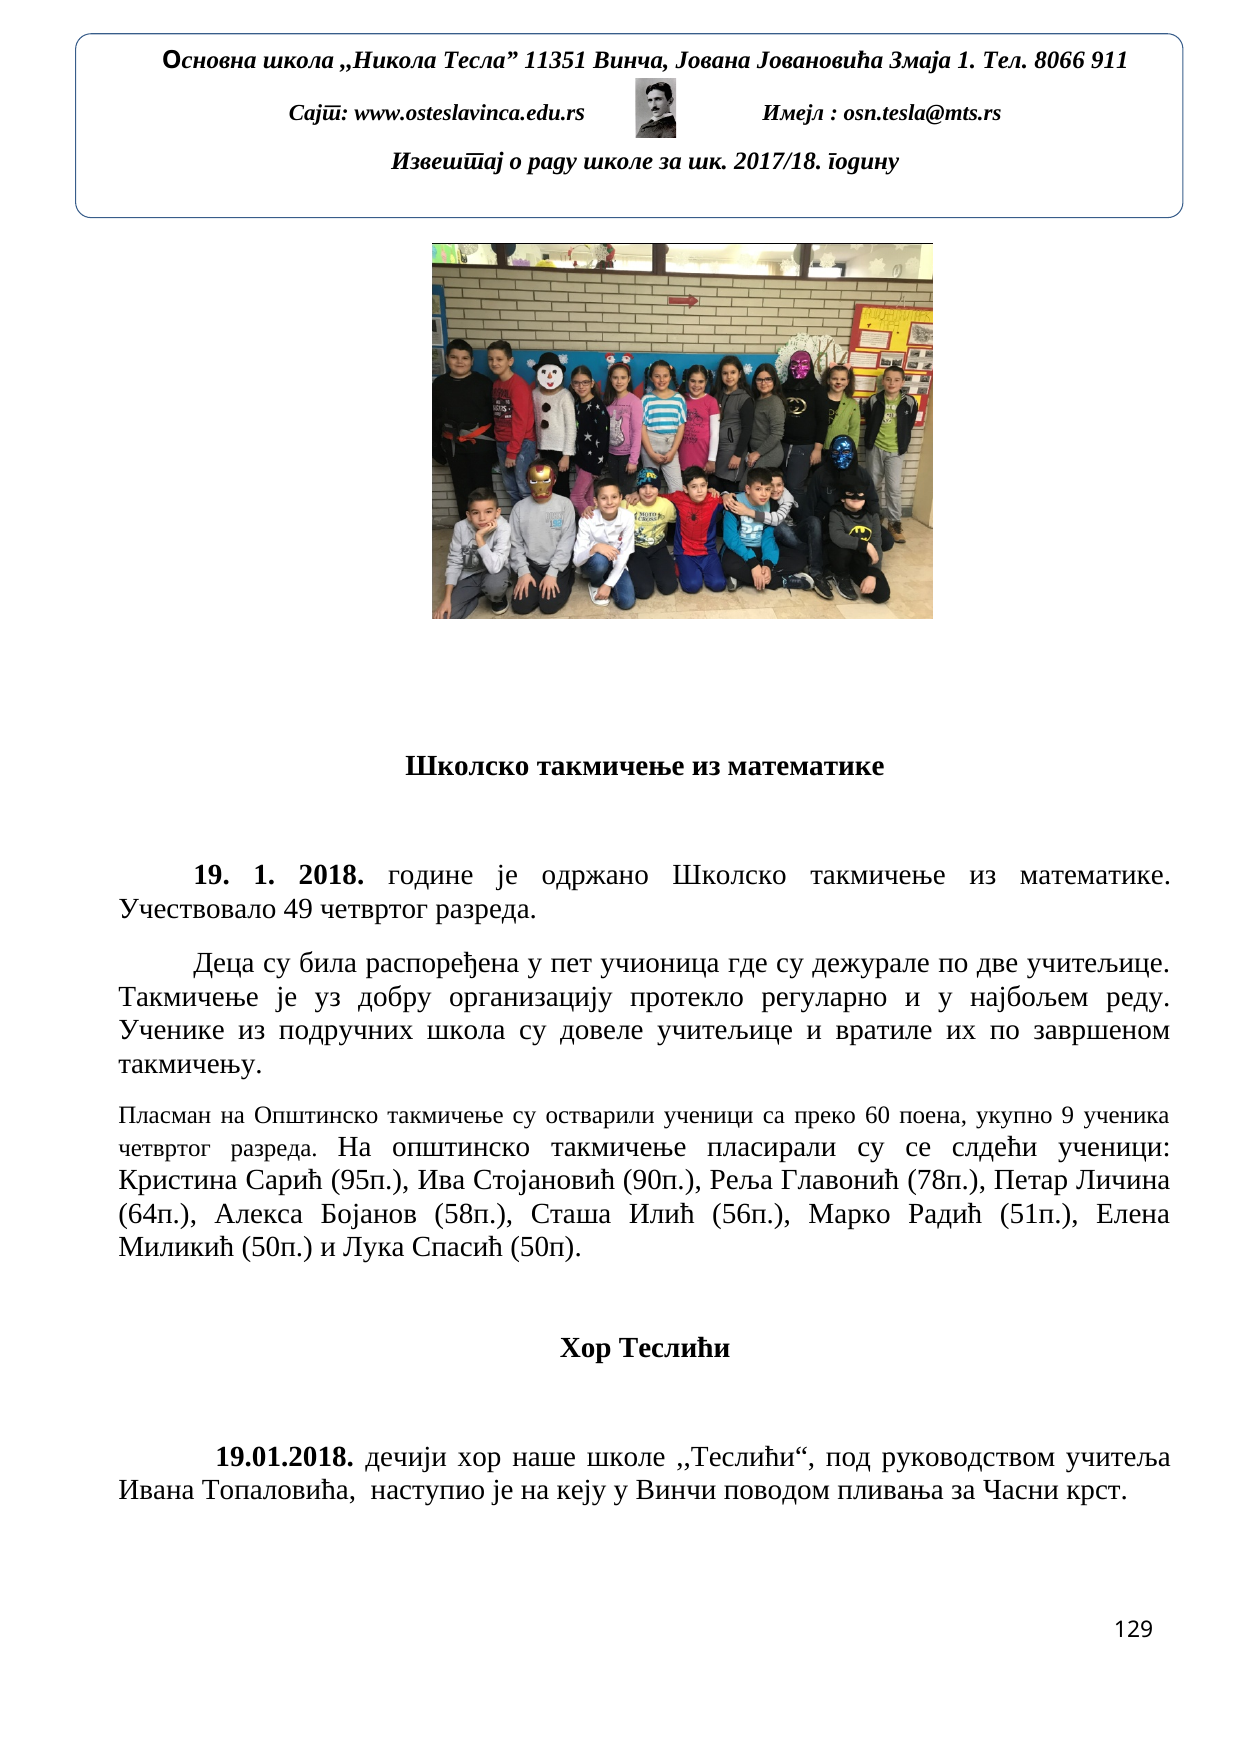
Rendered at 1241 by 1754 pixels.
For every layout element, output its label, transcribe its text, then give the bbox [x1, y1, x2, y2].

text Хор Теслићи [118, 1330, 1172, 1363]
list Пласман на Општинско такмичење су остварили ученици са преко 60 поена, укупно 9 ученика четвртог разреда. На општинско такмичење пласирали су се слдећи ученици: Кристина Сарић (95п.), Ива Стојановић (90п.), Реља Главонић (78п.), Петар Личина (64п.), Алекса Бојанов (58п.), Сташа Илић (56п.), Марко Радић (51п.), Елена Миликић (50п.) и Лука Спасић (50п). [118, 1100, 1172, 1163]
text 19. 1. 2018. године је одржано Школско такмичење из математике. Учествовало 49 четвртог разреда. [118, 857, 1172, 924]
text 19.01.2018. дечији хор наше школе ,,Теслићи“, под руководством учитеља Ивана Топаловића, наступио је на кеју у Винчи поводом пливања за Часни крст. [118, 1439, 1172, 1506]
text Деца су била распоређена у пет учионица где су дежурале по две учитељице. Такмичење је уз добру организацију протекло регуларно и у најбољем реду. Ученике из подручних школа су довеле учитељице и вратиле их по завршеном такмичењу. [118, 945, 1172, 1079]
picture [432, 243, 933, 619]
list Пласман на Општинско такмичење су остварили ученици са преко 60 поена, укупно 9 ученика четвртог разреда. На општинско такмичење пласирали су се слдећи ученици: Кристина Сарић (95п.), Ива Стојановић (90п.), Реља Главонић (78п.), Петар Личина (64п.), Алекса Бојанов (58п.), Сташа Илић (56п.), Марко Радић (51п.), Елена Миликић (50п.) и Лука Спасић (50п). [118, 1229, 1172, 1263]
text Школско такмичење из математике [118, 748, 1172, 782]
picture [635, 78, 677, 138]
